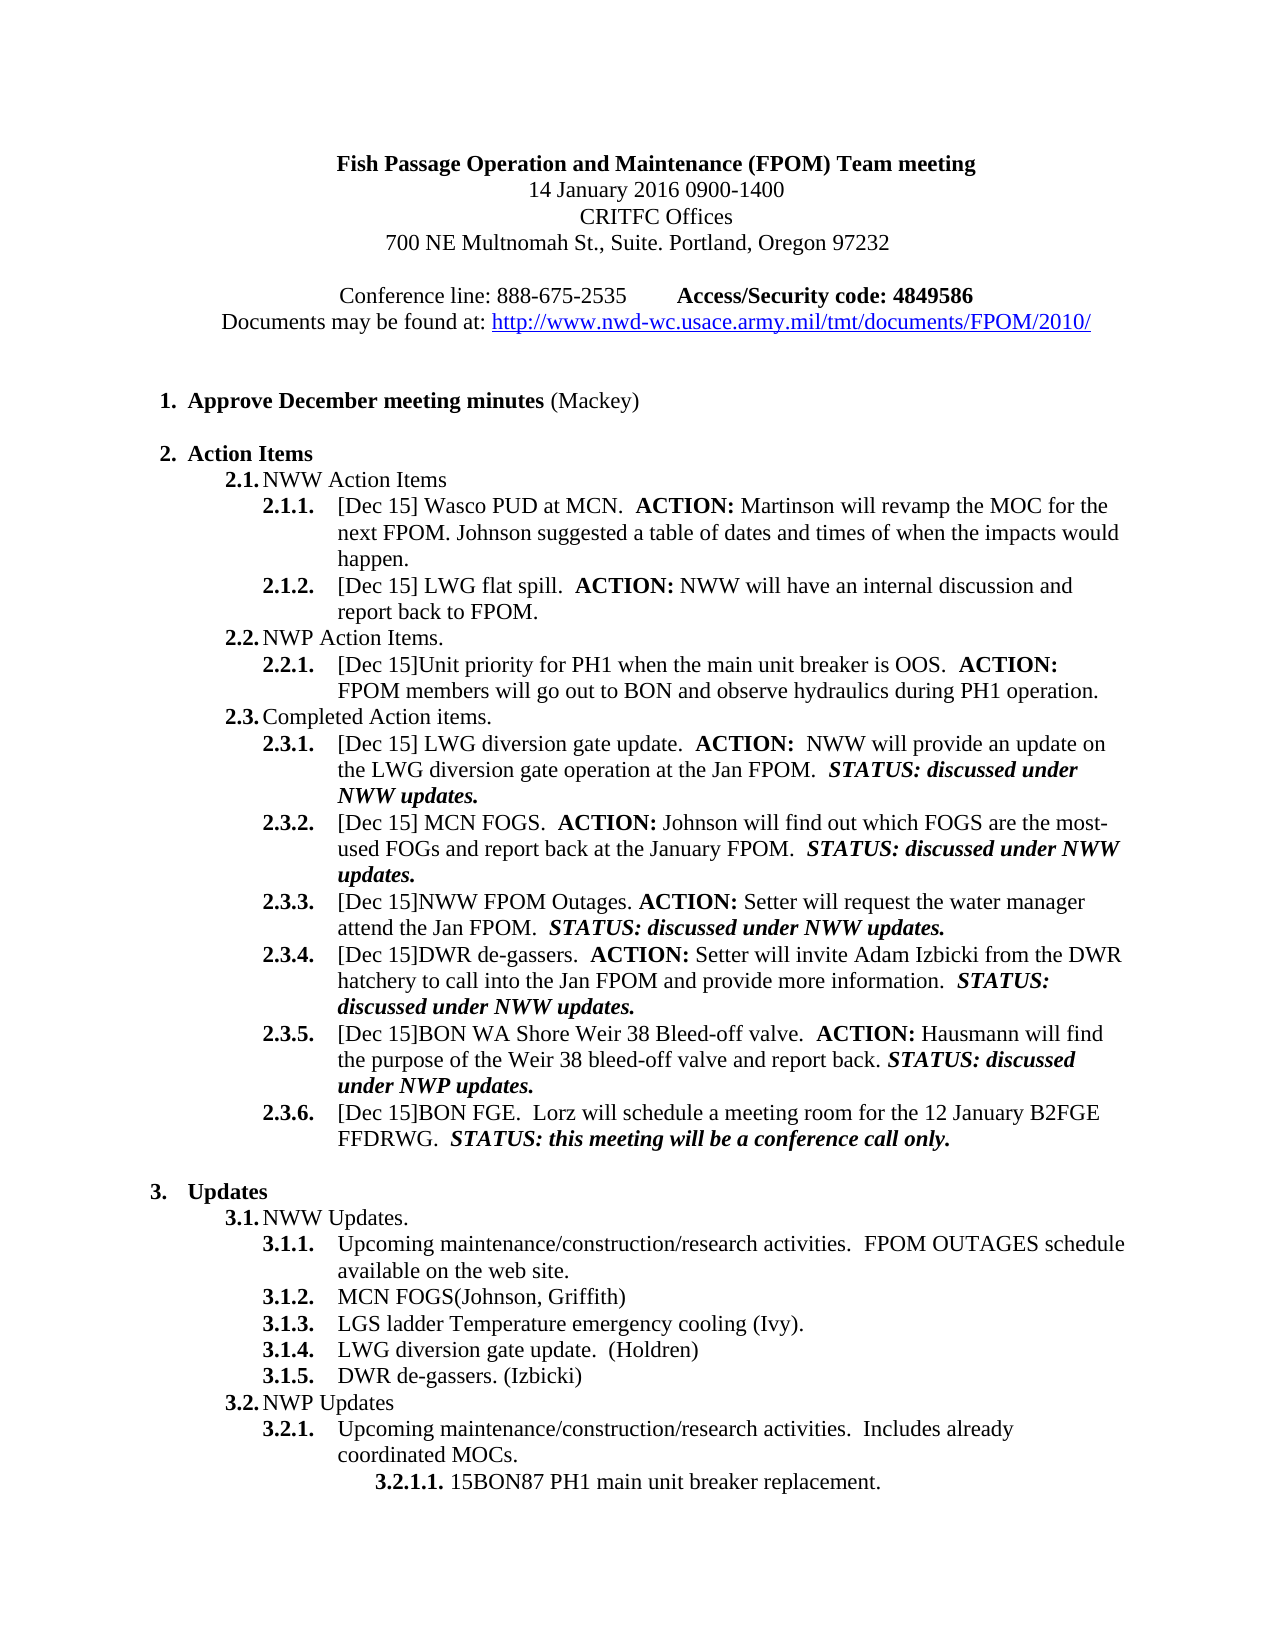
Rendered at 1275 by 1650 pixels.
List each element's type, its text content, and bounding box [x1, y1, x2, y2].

list [Dec 15] LWG diversion gate update. ACTION: NWW will provide an update on the LWG diversion gate operation at the Jan FPOM. STATUS: discussed under NWW updates. [262, 730, 1125, 809]
text CRITFC Offices [187, 203, 1125, 229]
list [Dec 15] MCN FOGS. ACTION: Johnson will find out which FOGS are the most-used FOGs and report back at the January FPOM. STATUS: discussed under NWW updates. [262, 809, 1125, 888]
list DWR de-gassers. (Izbicki) [262, 1362, 1125, 1389]
list NWP Action Items. [225, 624, 1125, 651]
list MCN FOGS(Johnson, Griffith) [262, 1283, 1125, 1309]
list [Dec 15] LWG flat spill. ACTION: NWW will have an internal discussion and report back to FPOM. [262, 572, 1125, 624]
list [Dec 15]BON WA Shore Weir 38 Bleed-off valve. ACTION: Hausmann will find the purpose of the Weir 38 bleed-off valve and report back. STATUS: discussed under NWP updates. [262, 1020, 1125, 1099]
list [Dec 15] Wasco PUD at MCN. ACTION: Martinson will revamp the MOC for the next FPOM. Johnson suggested a table of dates and times of when the impacts would happen. [262, 493, 1125, 572]
list LWG diversion gate update. (Holdren) [262, 1336, 1125, 1362]
list NWW Updates. [225, 1204, 1125, 1231]
list Action Items [159, 440, 1125, 466]
list [Dec 15]DWR de-gassers. ACTION: Setter will invite Adam Izbicki from the DWR hatchery to call into the Jan FPOM and provide more information. STATUS: discussed under NWW updates. [262, 941, 1125, 1020]
list Upcoming maintenance/construction/research activities. Includes already coordinated MOCs. [262, 1415, 1125, 1468]
text 14 January 2016 0900-1400 [187, 176, 1125, 203]
list [Dec 15]Unit priority for PH1 when the main unit breaker is OOS. ACTION: FPOM members will go out to BON and observe hydraulics during PH1 operation. [262, 651, 1125, 703]
list NWW Action Items [225, 466, 1125, 493]
text 700 NE Multnomah St., Suite. Portland, Oregon 97232 [150, 229, 1125, 255]
list 15BON87 PH1 main unit breaker replacement. [375, 1468, 1125, 1494]
list NWP Updates [225, 1389, 1125, 1415]
list Upcoming maintenance/construction/research activities. FPOM OUTAGES schedule available on the web site. [262, 1231, 1125, 1283]
text Fish Passage Operation and Maintenance (FPOM) Team meeting [187, 150, 1125, 176]
text Documents may be found at: http://www.nwd-wc.usace.army.mil/tmt/documents/FPOM/2010/ [187, 308, 1125, 334]
list [Dec 15]BON FGE. Lorz will schedule a meeting room for the 12 January B2FGE FFDRWG. STATUS: this meeting will be a conference call only. [262, 1099, 1125, 1151]
list Updates [150, 1178, 1125, 1204]
list Approve December meeting minutes (Mackey) [159, 387, 1125, 413]
text Conference line: 888-675-2535 Access/Security code: 4849586 [187, 282, 1125, 308]
list LGS ladder Temperature emergency cooling (Ivy). [262, 1309, 1125, 1336]
list Completed Action items. [225, 703, 1125, 730]
list [Dec 15]NWW FPOM Outages. ACTION: Setter will request the water manager attend the Jan FPOM. STATUS: discussed under NWW updates. [262, 888, 1125, 941]
